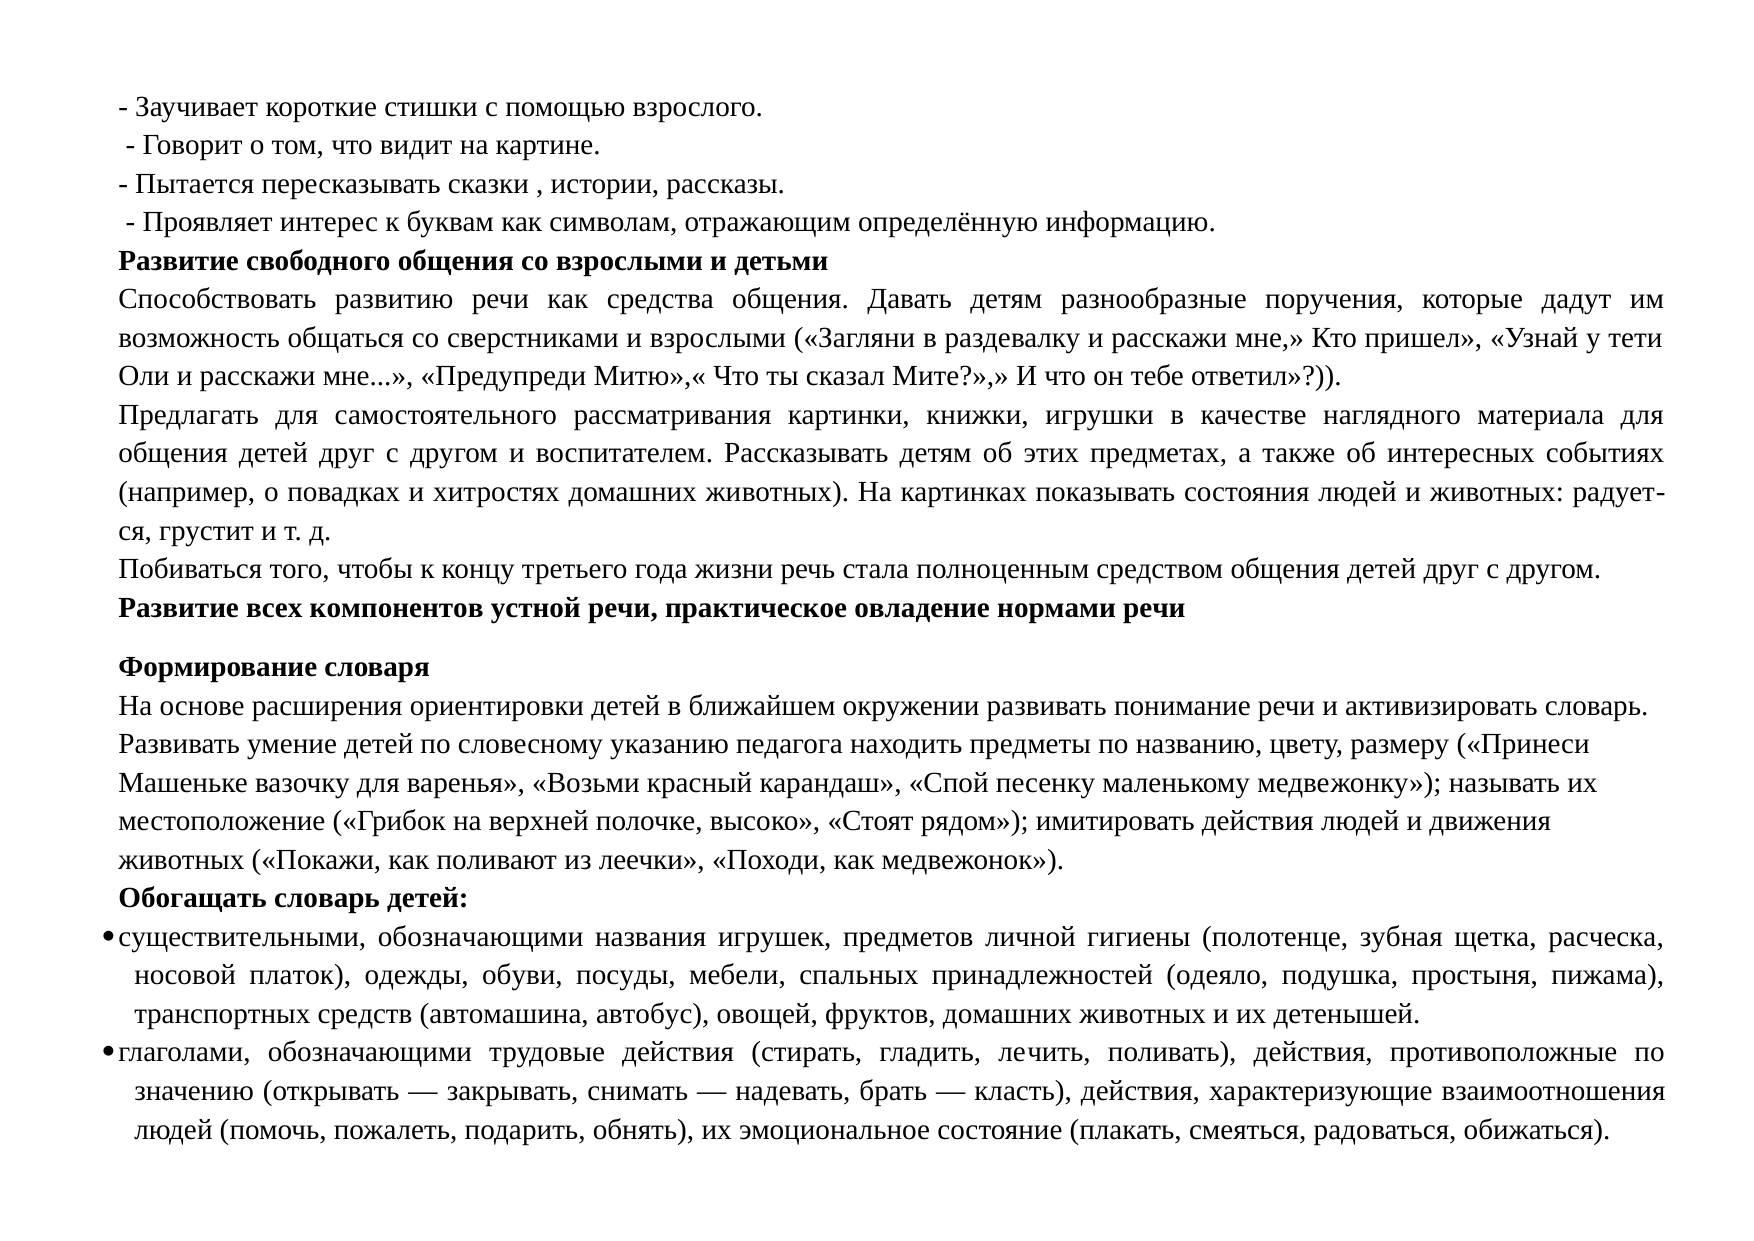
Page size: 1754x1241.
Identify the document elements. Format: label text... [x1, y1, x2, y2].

text - Говорит о том, что видит на картине. [118, 127, 1665, 161]
text Развитие свободного общения со взрослыми и детьми [118, 243, 1665, 276]
text - Проявляет интерес к буквам как символам, отражающим определённую информацию. [118, 204, 1665, 238]
text Побиваться того, чтобы к концу третьего года жизни речь стала полноценным средством общения детей друг с другом. [118, 551, 1665, 585]
text Предлагать для самостоятельного рассматривания картинки, книжки, игрушки в качестве наглядного материала для общения детей друг с другом и воспитателем. Рассказывать детям об этих предметах, а также об интересных событиях (например, о повадках и хитростях домашних животных). На картинках показывать состояния людей и животных: радуется, грустит и т. д. [118, 397, 1665, 546]
list существительными, обозначающими названия игрушек, предметов личной гигиены (полотенце, зубная щетка, расческа, носовой платок), одежды, обуви, посуды, мебели, спальных принадлежностей (одеяло, подушка, простыня, пижама), транспортных средств (автомашина, автобус), овощей, фруктов, домашних животных и их детенышей. [103, 919, 1665, 1029]
text Развитие всех компонентов устной речи, практическое овладение нормами речи [118, 590, 1665, 623]
text Обогащать словарь детей: [118, 880, 1665, 914]
text - Заучивает короткие стишки с помощью взрослого. [118, 89, 1665, 122]
text - Пытается пересказывать сказки , истории, рассказы. [118, 166, 1665, 199]
text Развивать умение детей по словесному указанию педагога находить предметы по названию, цвету, размеру («Принеси Машеньке вазочку для варенья», «Возьми красный карандаш», «Спой песенку маленькому медвежонку»); называть их местоположение («Грибок на верхней полочке, высоко», «Стоят рядом»); имитировать действия людей и движения животных («Покажи, как поливают из леечки», «Походи, как медвежонок»). [118, 726, 1665, 875]
text На основе расширения ориентировки детей в ближайшем окружении развивать понимание речи и активизировать словарь. [118, 688, 1665, 721]
list глаголами, обозначающими трудовые действия (стирать, гладить, лечить, поливать), действия, противоположные по значению (открывать — закрывать, снимать — надевать, брать — класть), действия, характеризующие взаимоотношения людей (помочь, пожалеть, подарить, обнять), их эмоциональное состояние (плакать, смеяться, радоваться, обижаться). [103, 1034, 1665, 1145]
text Формирование словаря [118, 649, 1665, 683]
text Способствовать развитию речи как средства общения. Давать детям разнообразные поручения, которые дадут им возможность общаться со сверстниками и взрослыми («Загляни в раздевалку и расскажи мне,» Кто пришел», «Узнай у тети Оли и расскажи мне...», «Предупреди Митю»,« Что ты сказал Мите?»,» И что он тебе ответил»?)). [118, 281, 1665, 392]
